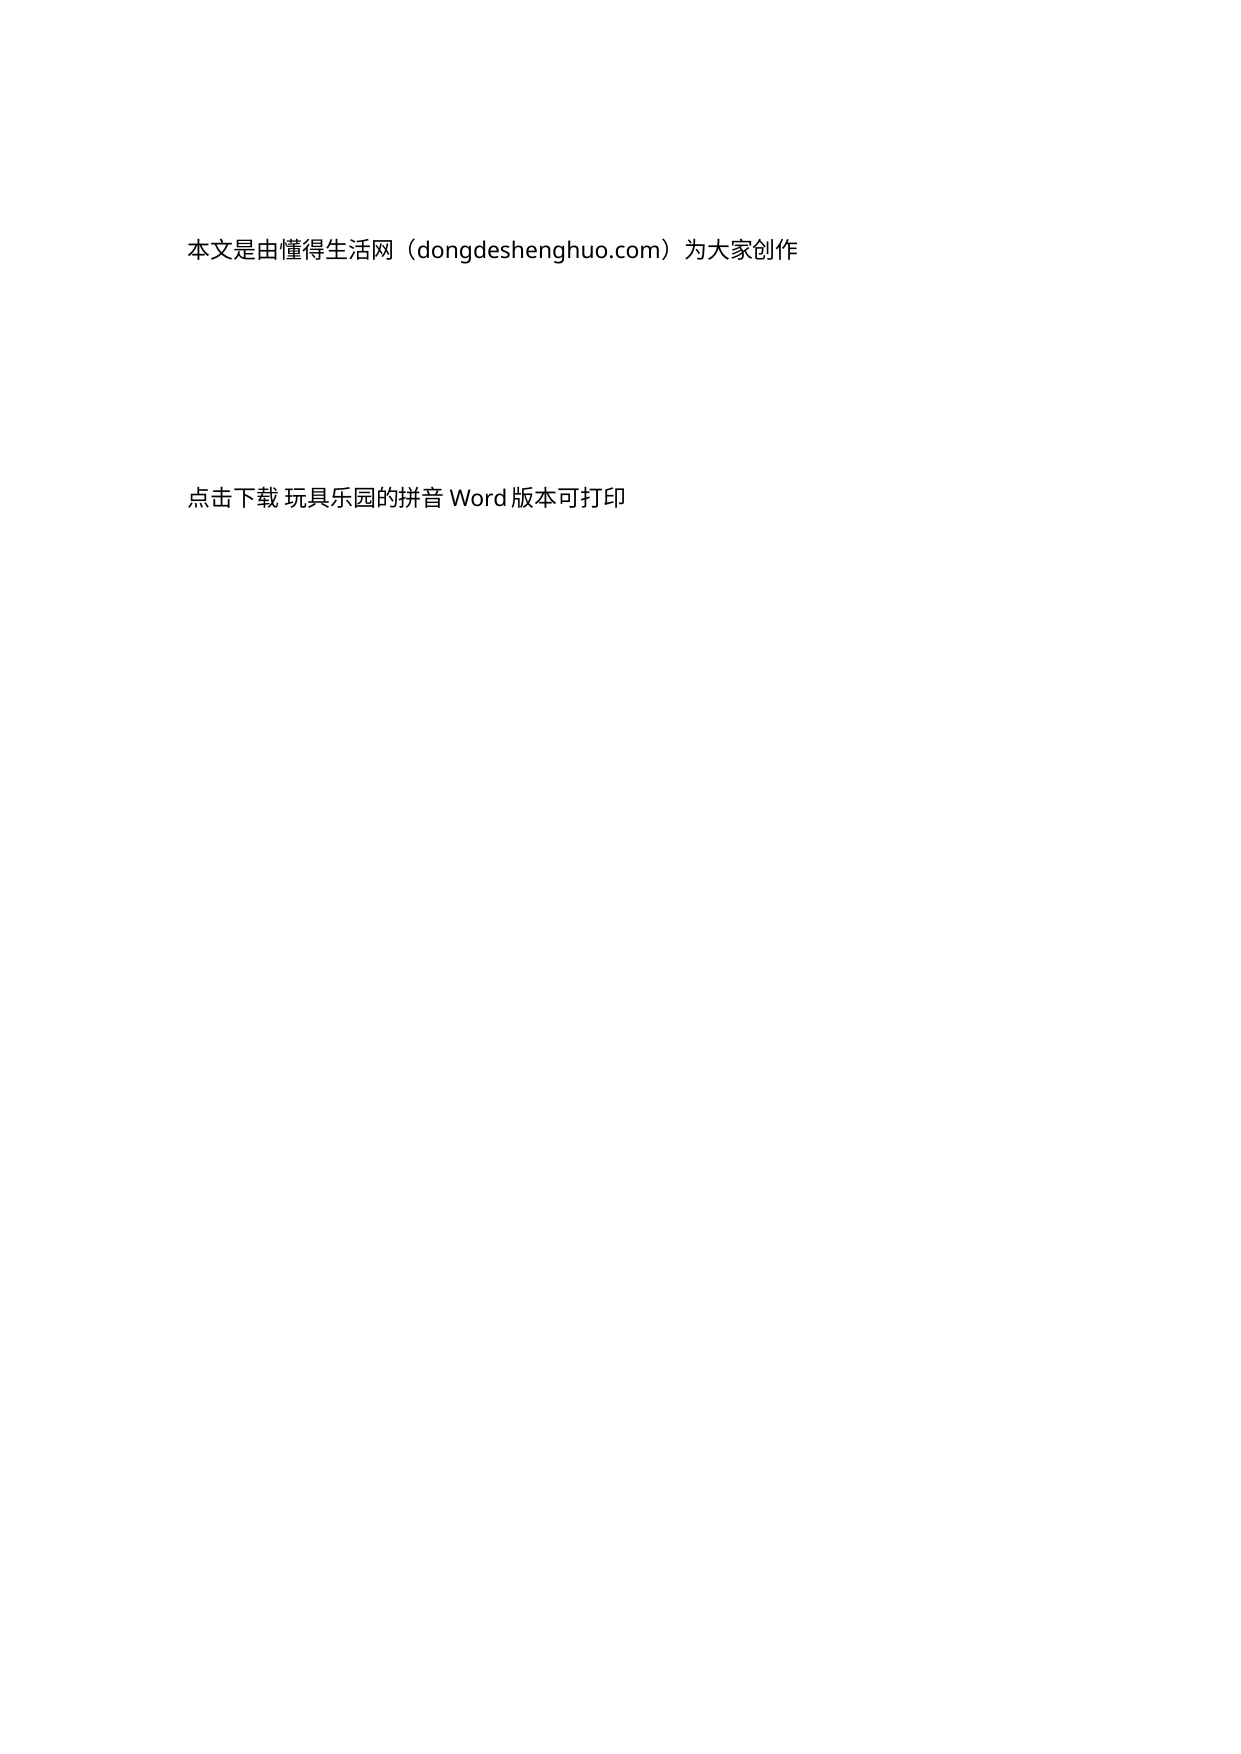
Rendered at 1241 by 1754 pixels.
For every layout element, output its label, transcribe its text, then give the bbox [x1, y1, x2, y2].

text 点击下载 玩具乐园的拼音Word版本可打印 [187, 464, 1053, 529]
text 本文是由懂得生活网（dongdeshenghuo.com）为大家创作 [187, 216, 1053, 281]
